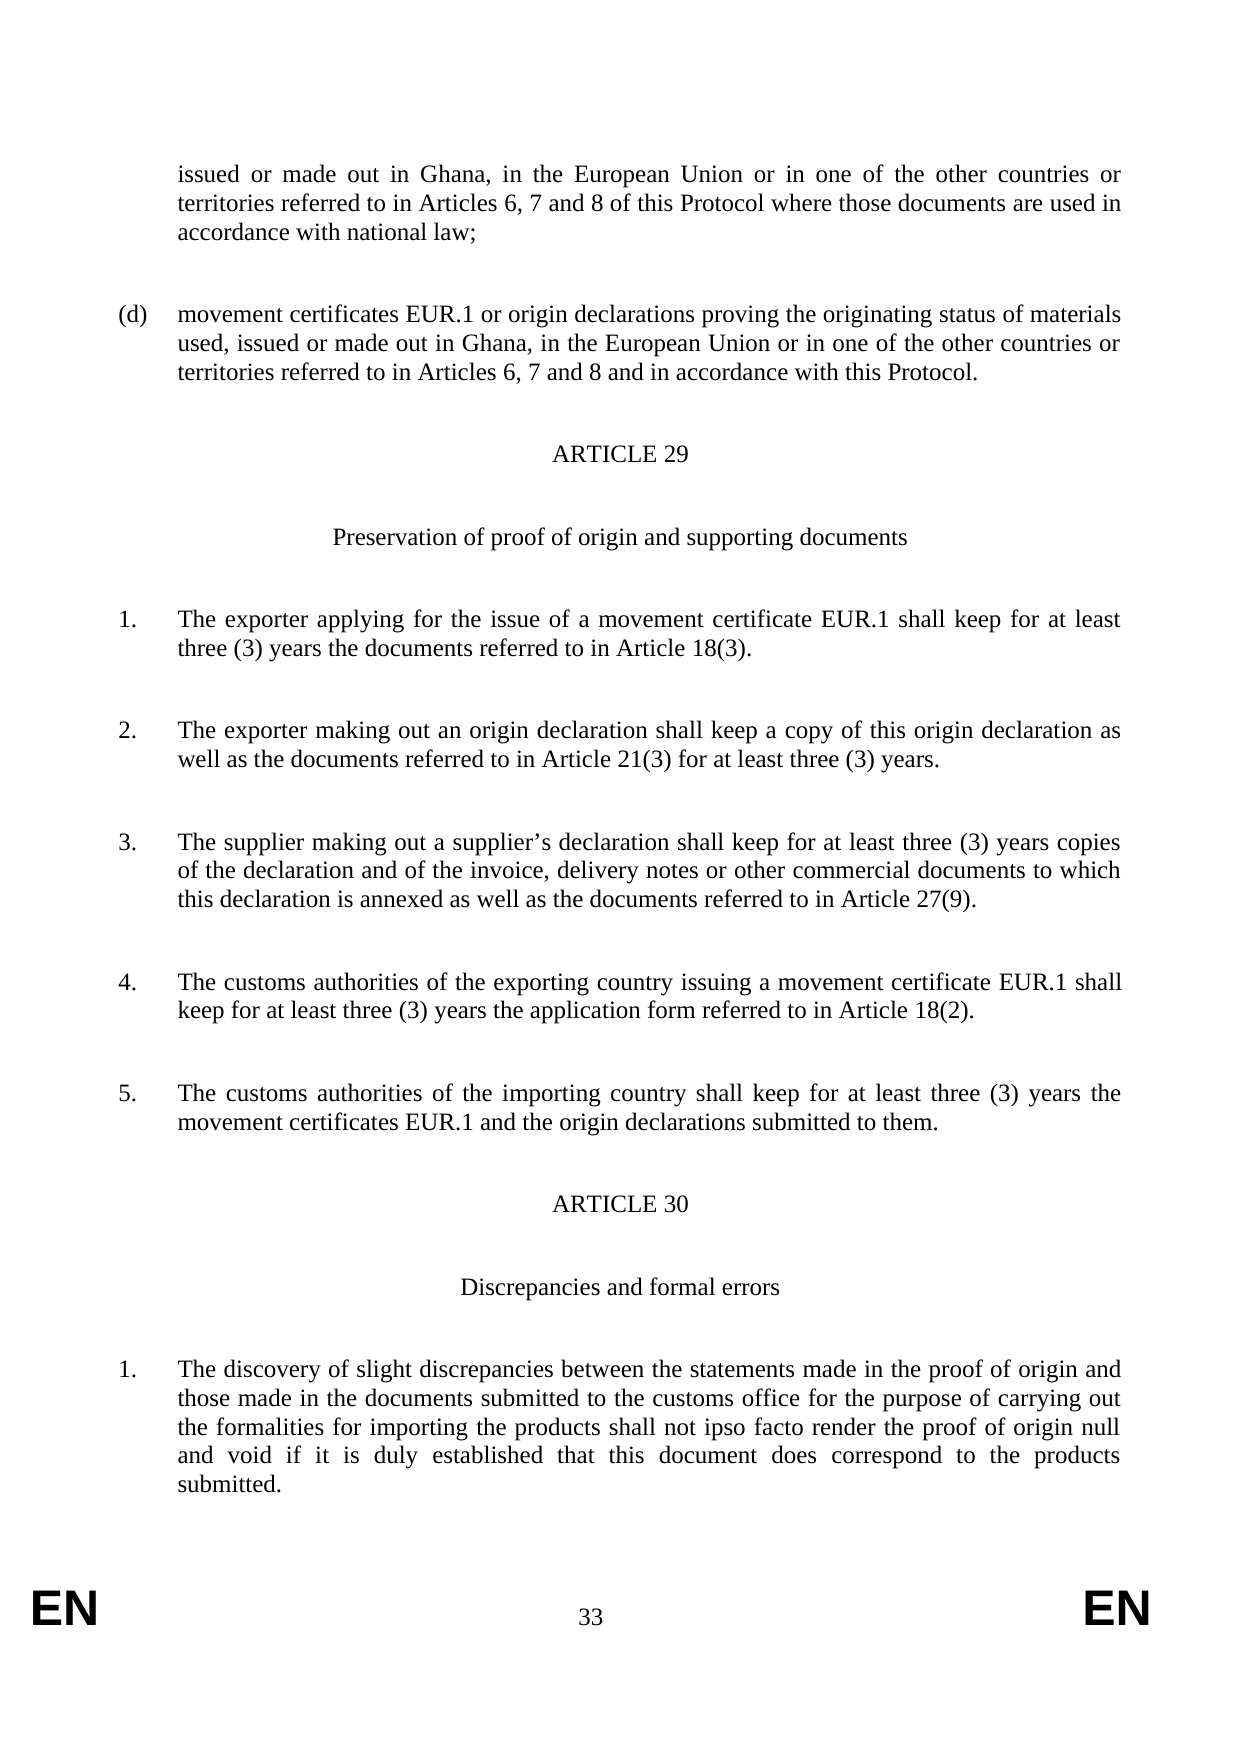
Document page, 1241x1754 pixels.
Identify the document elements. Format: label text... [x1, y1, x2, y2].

text Discrepancies and formal errors [118, 1272, 1122, 1301]
text 4. The customs authorities of the exporting country issuing a movement certificate EUR.1 shall keep for at least three (3) years the application form referred to in Article 18(2). [118, 967, 1122, 1024]
text 5. The customs authorities of the importing country shall keep for at least three (3) years the movement certificates EUR.1 and the origin declarations submitted to them. [118, 1078, 1122, 1136]
text (d) movement certificates EUR.1 or origin declarations proving the originating status of materials used, issued or made out in Ghana, in the European Union or in one of the other countries or territories referred to in Articles 6, 7 and 8 and in accordance with this Protocol. [118, 299, 1122, 386]
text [118, 159, 1122, 246]
text 2. The exporter making out an origin declaration shall keep a copy of this origin declaration as well as the documents referred to in Article 21(3) for at least three (3) years. [118, 716, 1122, 773]
text 1. The exporter applying for the issue of a movement certificate EUR.1 shall keep for at least three (3) years the documents referred to in Article 18(3). [118, 604, 1122, 662]
text 3. The supplier making out a supplier’s declaration shall keep for at least three (3) years copies of the declaration and of the invoice, delivery notes or other commercial documents to which this declaration is annexed as well as the documents referred to in Article 27(9). [118, 827, 1122, 913]
text Preservation of proof of origin and supporting documents [118, 522, 1122, 551]
text ARTICLE 30 [118, 1189, 1122, 1218]
text ARTICLE 29 [118, 439, 1122, 468]
text 1. The discovery of slight discrepancies between the statements made in the proof of origin and those made in the documents submitted to the customs office for the purpose of carrying out the formalities for importing the products shall not ipso facto render the proof of origin null and void if it is duly established that this document does correspond to the products submitted. [118, 1354, 1122, 1498]
